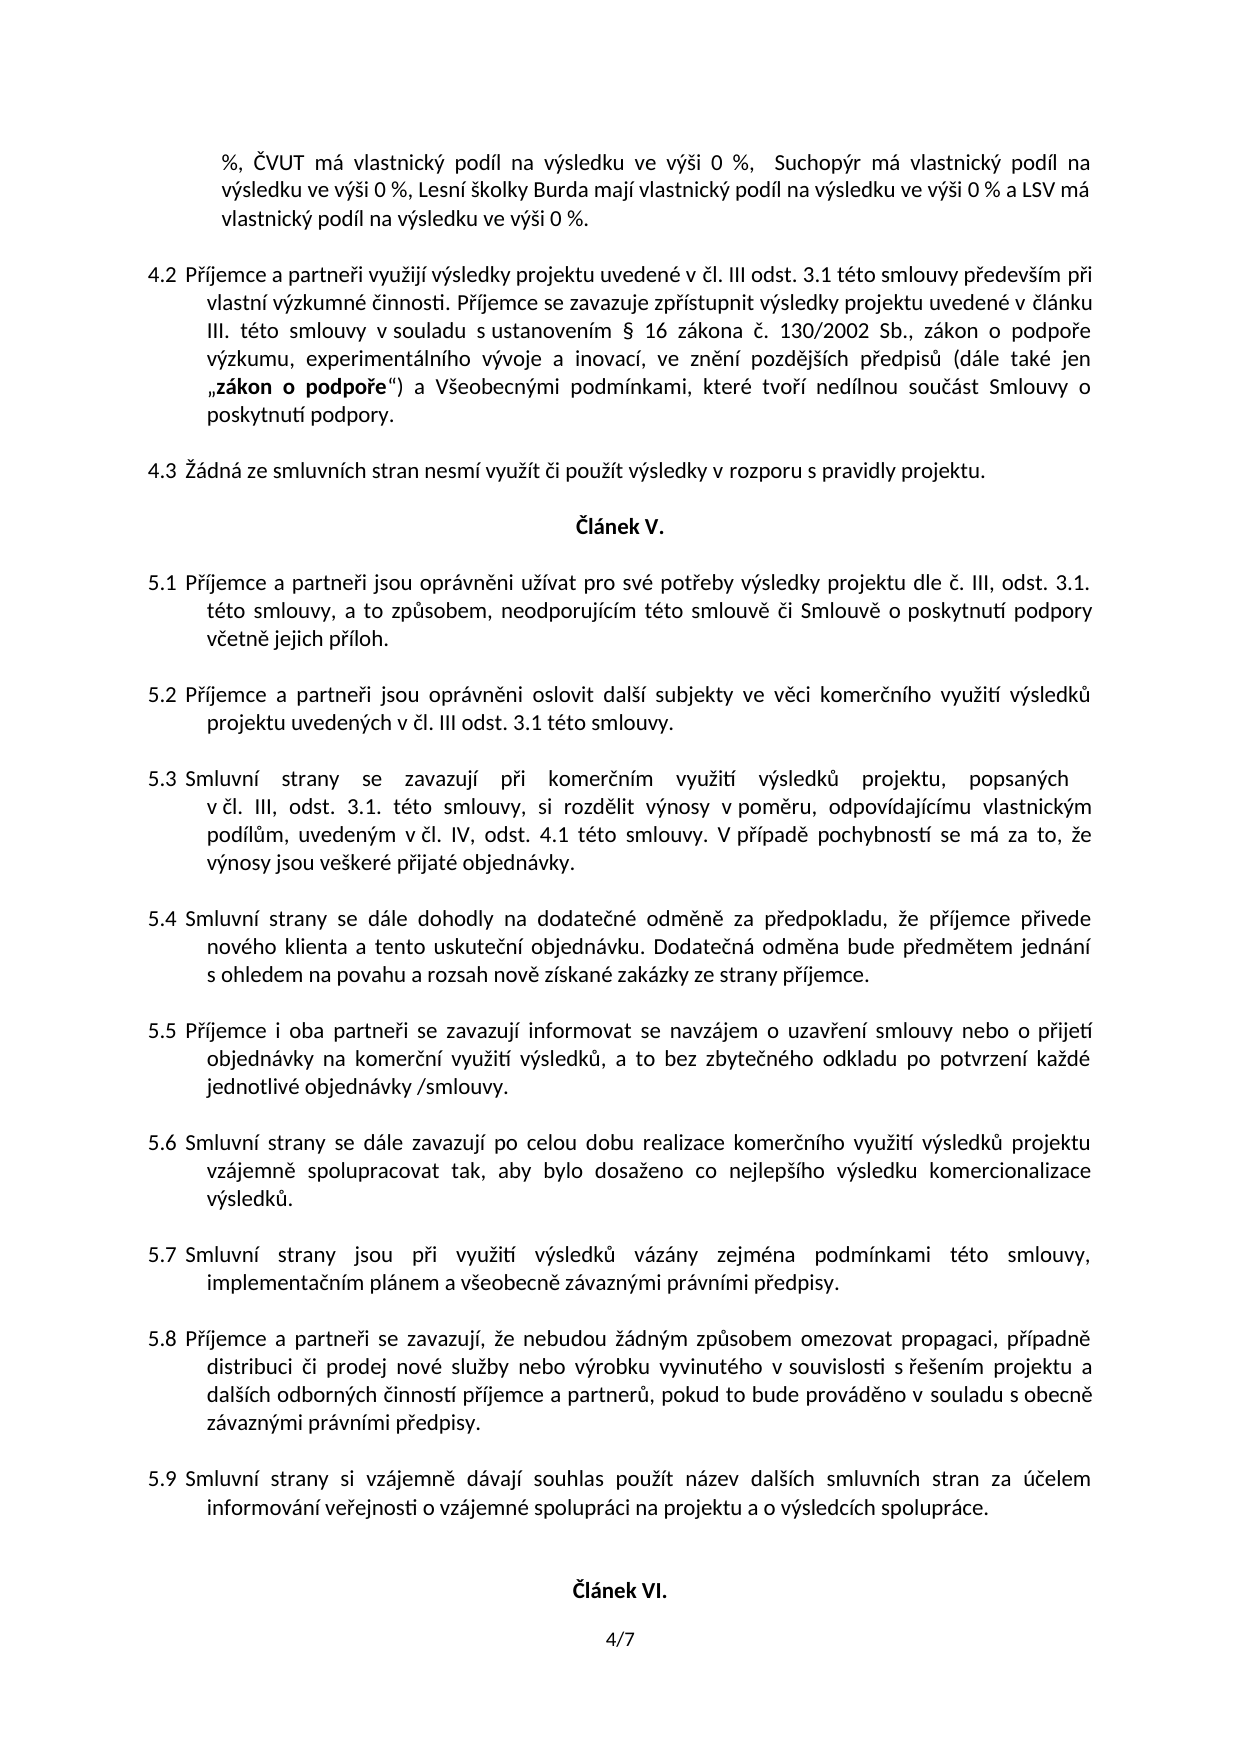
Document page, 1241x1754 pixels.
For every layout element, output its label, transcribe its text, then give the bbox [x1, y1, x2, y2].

list Smluvní strany si vzájemně dávají souhlas použít název dalších smluvních stran za účelem informování veřejnosti o vzájemné spolupráci na projektu a o výsledcích spolupráce. [148, 1464, 1093, 1521]
list Příjemce a partneři využijí výsledky projektu uvedené v čl. III odst. 3.1 této smlouvy především při vlastní výzkumné činnosti. Příjemce se zavazuje zpřístupnit výsledky projektu uvedené v článku III. této smlouvy v souladu s ustanovením § 16 zákona č. 130/2002 Sb., zákon o podpoře výzkumu, experimentálního vývoje a inovací, ve znění pozdějších předpisů (dále také jen „zákon o podpoře“) a Všeobecnými podmínkami, které tvoří nedílnou součást Smlouvy o poskytnutí podpory. [148, 260, 1093, 428]
text Článek V. [148, 512, 1093, 540]
list Příjemce a partneři jsou oprávněni oslovit další subjekty ve věci komerčního využití výsledků projektu uvedených v čl. III odst. 3.1 této smlouvy. [148, 680, 1093, 736]
list Žádná ze smluvních stran nesmí využít či použít výsledky v rozporu s pravidly projektu. [148, 456, 1093, 484]
text Článek VI. [148, 1577, 1093, 1605]
list Příjemce a partneři se zavazují, že nebudou žádným způsobem omezovat propagaci, případně distribuci či prodej nové služby nebo výrobku vyvinutého v souvislosti s řešením projektu a dalších odborných činností příjemce a partnerů, pokud to bude prováděno v souladu s obecně závaznými právními předpisy. [148, 1324, 1093, 1437]
list Příjemce i oba partneři se zavazují informovat se navzájem o uzavření smlouvy nebo o přijetí objednávky na komerční využití výsledků, a to bez zbytečného odkladu po potvrzení každé jednotlivé objednávky /smlouvy. [148, 1016, 1093, 1100]
list Příjemce a partneři jsou oprávněni užívat pro své potřeby výsledky projektu dle č. III, odst. 3.1. této smlouvy, a to způsobem, neodporujícím této smlouvě či Smlouvě o poskytnutí podpory včetně jejich příloh. [148, 568, 1093, 652]
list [184, 148, 1093, 232]
list Smluvní strany jsou při využití výsledků vázány zejména podmínkami této smlouvy, implementačním plánem a všeobecně závaznými právními předpisy. [148, 1240, 1093, 1296]
list Smluvní strany se zavazují při komerčním využití výsledků projektu, popsaných v čl. III, odst. 3.1. této smlouvy, si rozdělit výnosy v poměru, odpovídajícímu vlastnickým podílům, uvedeným v čl. IV, odst. 4.1 této smlouvy. V případě pochybností se má za to, že výnosy jsou veškeré přijaté objednávky. [148, 764, 1093, 876]
list Smluvní strany se dále zavazují po celou dobu realizace komerčního využití výsledků projektu vzájemně spolupracovat tak, aby bylo dosaženo co nejlepšího výsledku komercionalizace výsledků. [148, 1128, 1093, 1212]
list Smluvní strany se dále dohodly na dodatečné odměně za předpokladu, že příjemce přivede nového klienta a tento uskuteční objednávku. Dodatečná odměna bude předmětem jednání s ohledem na povahu a rozsah nově získané zakázky ze strany příjemce. [148, 904, 1093, 988]
